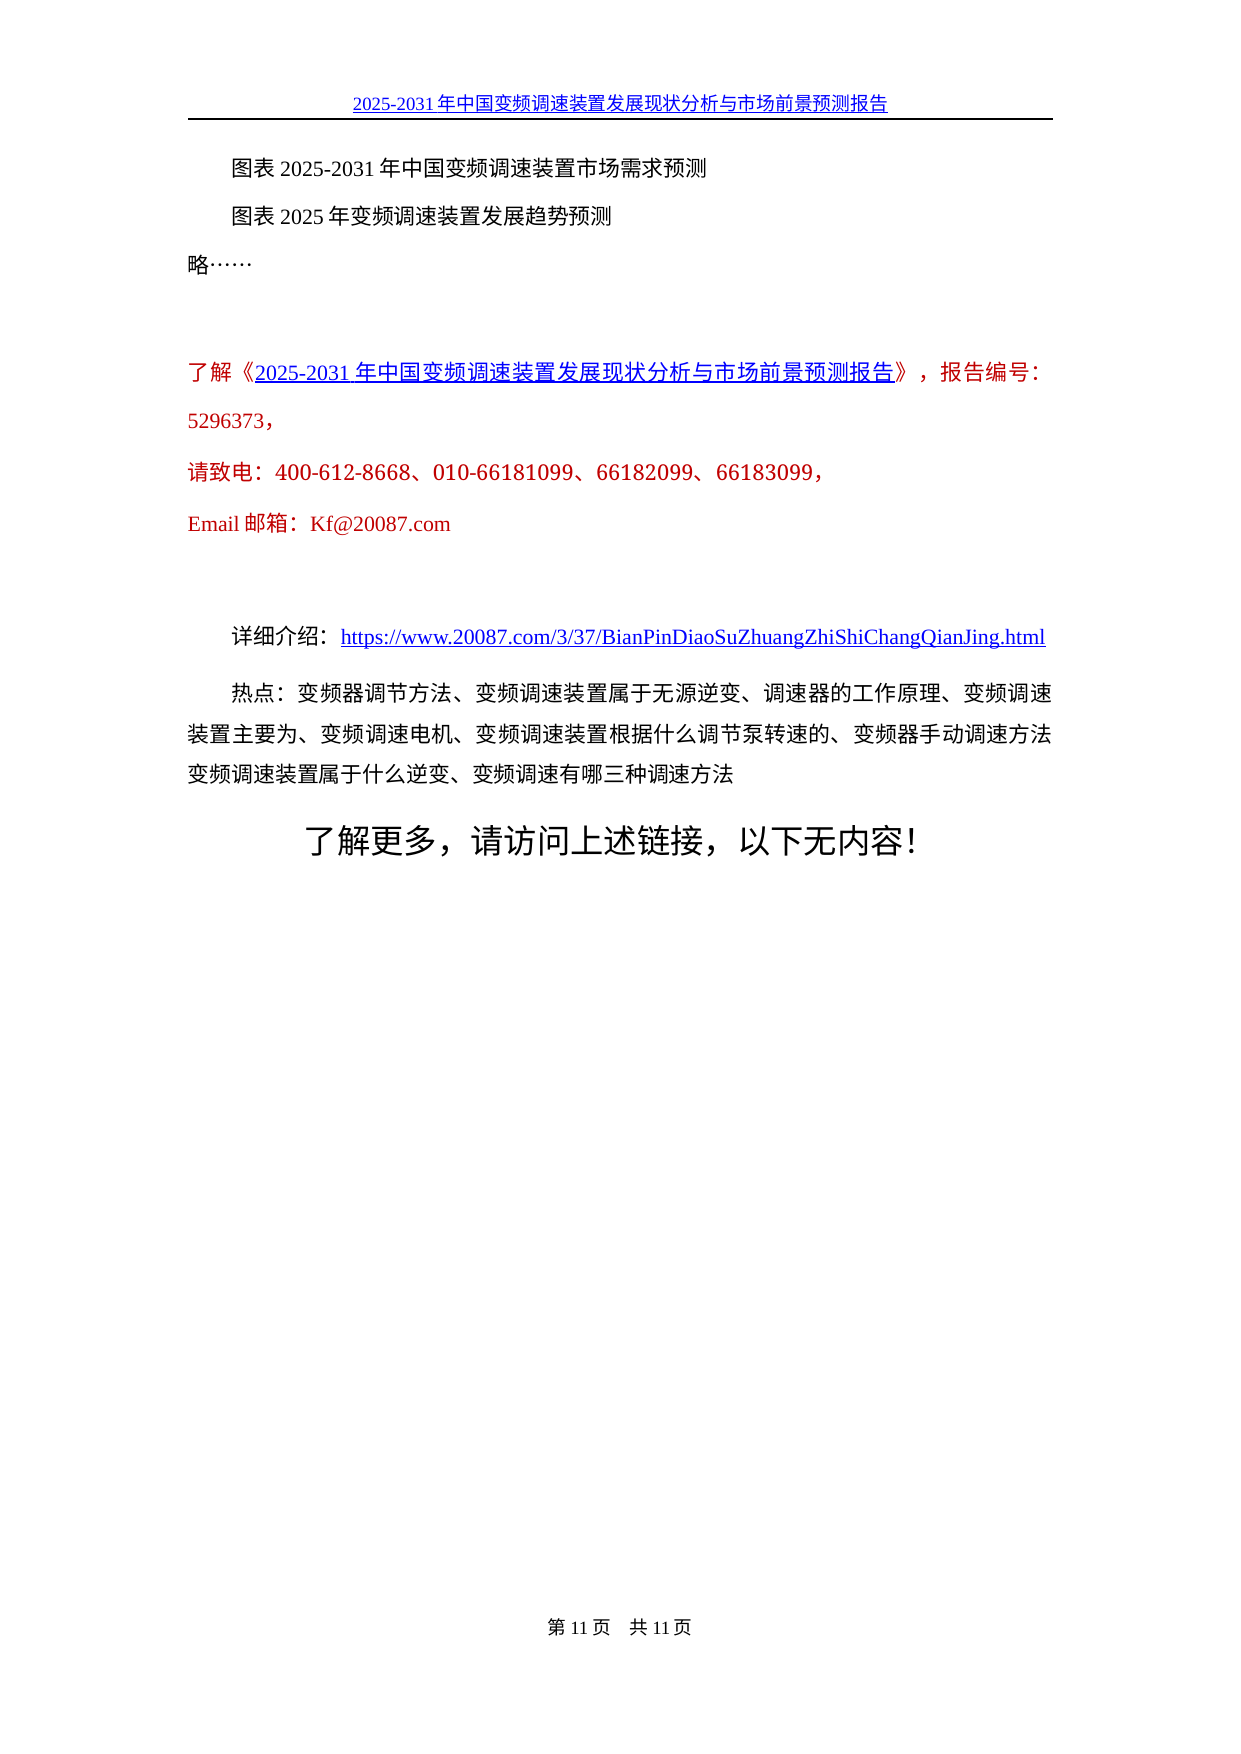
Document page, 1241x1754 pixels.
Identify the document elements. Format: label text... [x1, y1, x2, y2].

text Email邮箱：Kf@20087.com [187, 506, 1053, 538]
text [187, 150, 1053, 280]
text 热点：变频器调节方法、变频调速装置属于无源逆变、调速器的工作原理、变频调速装置主要为、变频调速电机、变频调速装置根据什么调节泵转速的、变频器手动调速方法、变频调速装置属于什么逆变、变频调速有哪三种调速方法 [187, 676, 1053, 789]
title 了解更多，请访问上述链接，以下无内容！ [187, 807, 1053, 872]
text 详细介绍：https://www.20087.com/3/37/BianPinDiaoSuZhuangZhiShiChangQianJing.html [187, 619, 1053, 651]
text 了解《2025-2031年中国变频调速装置发展现状分析与市场前景预测报告》，报告编号：5296373， [187, 354, 1053, 435]
text 请致电：400-612-8668、010-66181099、66182099、66183099， [187, 454, 1053, 487]
